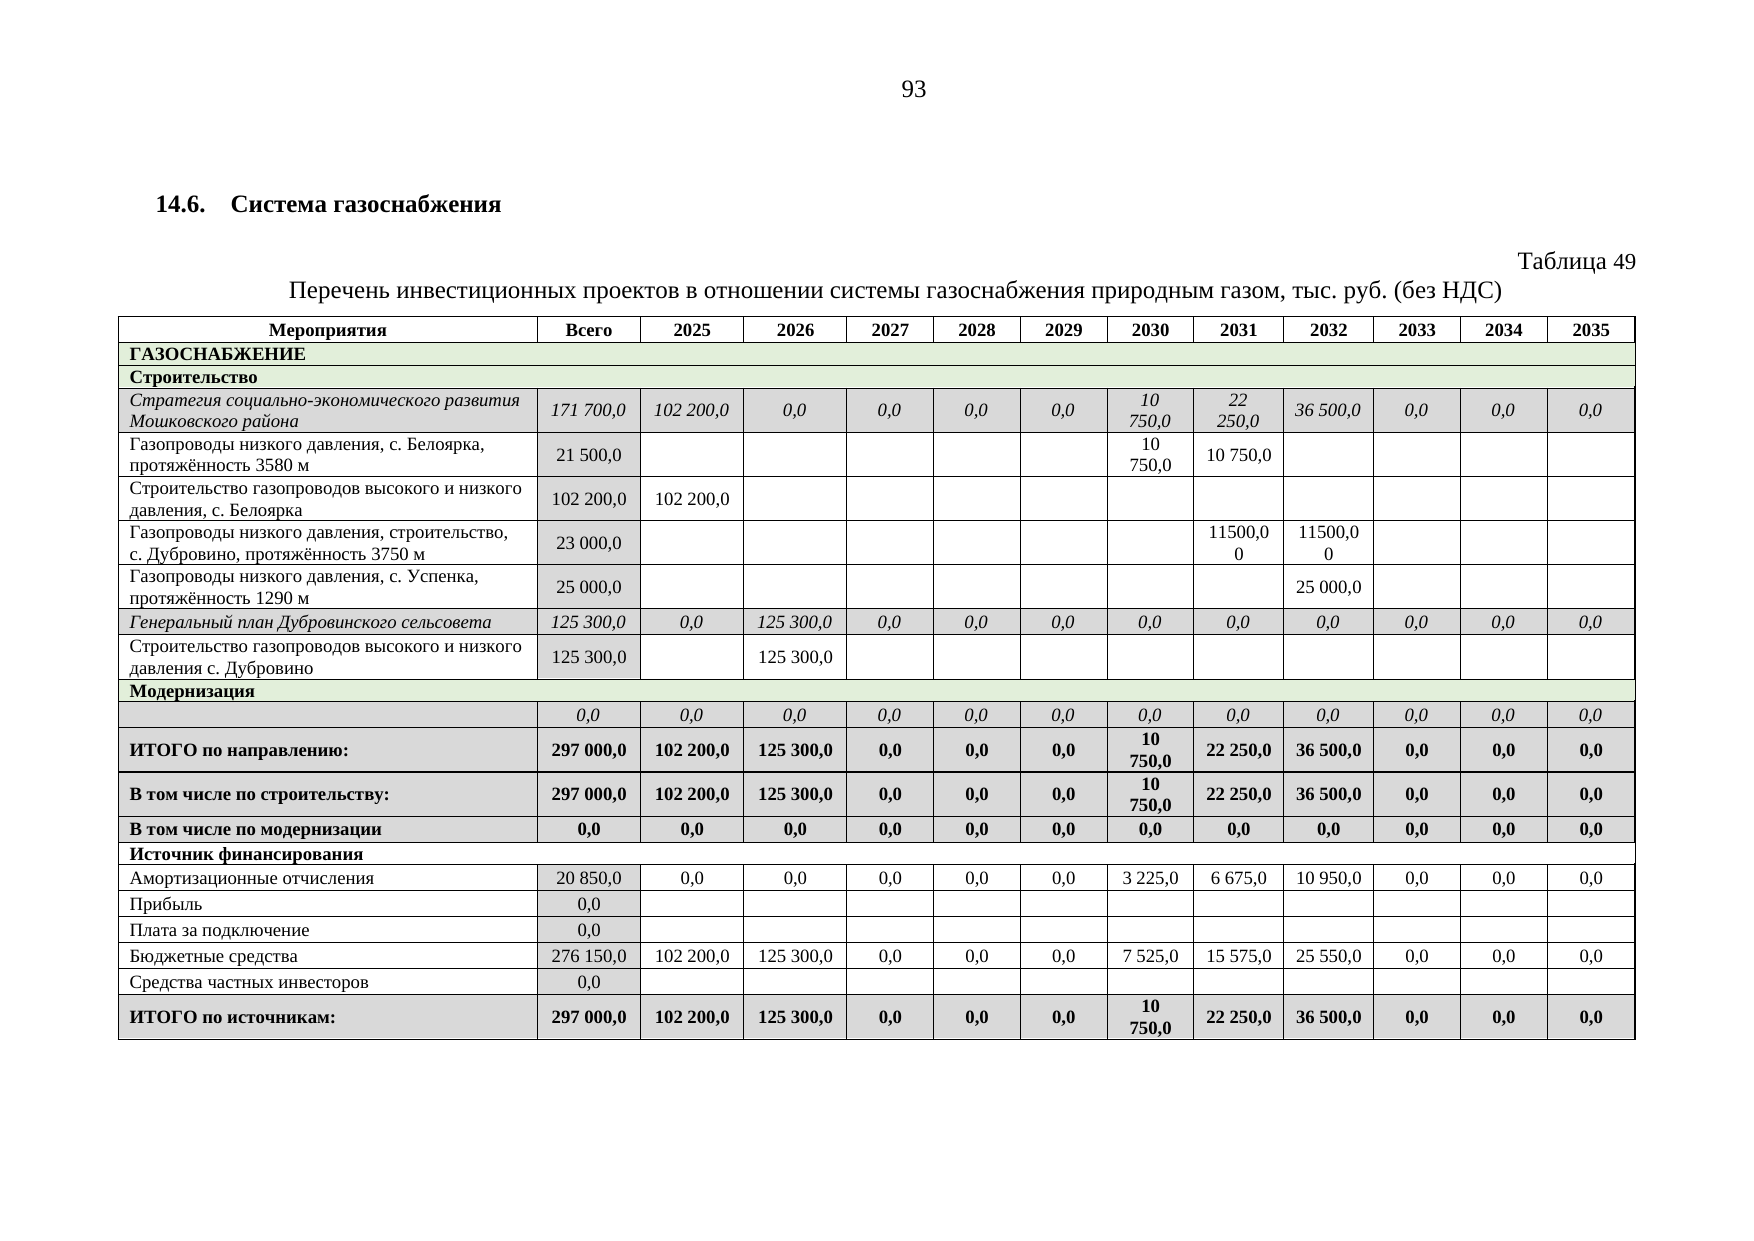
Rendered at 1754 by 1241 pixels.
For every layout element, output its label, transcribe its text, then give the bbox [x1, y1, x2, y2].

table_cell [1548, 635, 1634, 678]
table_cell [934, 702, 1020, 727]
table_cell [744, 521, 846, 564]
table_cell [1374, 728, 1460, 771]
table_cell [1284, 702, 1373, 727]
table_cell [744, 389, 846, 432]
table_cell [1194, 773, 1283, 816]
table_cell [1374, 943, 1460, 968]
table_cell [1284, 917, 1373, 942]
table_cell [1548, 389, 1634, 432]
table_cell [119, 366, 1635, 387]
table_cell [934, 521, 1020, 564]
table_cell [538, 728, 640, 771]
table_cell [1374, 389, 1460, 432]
text Таблица 49 [156, 246, 1636, 275]
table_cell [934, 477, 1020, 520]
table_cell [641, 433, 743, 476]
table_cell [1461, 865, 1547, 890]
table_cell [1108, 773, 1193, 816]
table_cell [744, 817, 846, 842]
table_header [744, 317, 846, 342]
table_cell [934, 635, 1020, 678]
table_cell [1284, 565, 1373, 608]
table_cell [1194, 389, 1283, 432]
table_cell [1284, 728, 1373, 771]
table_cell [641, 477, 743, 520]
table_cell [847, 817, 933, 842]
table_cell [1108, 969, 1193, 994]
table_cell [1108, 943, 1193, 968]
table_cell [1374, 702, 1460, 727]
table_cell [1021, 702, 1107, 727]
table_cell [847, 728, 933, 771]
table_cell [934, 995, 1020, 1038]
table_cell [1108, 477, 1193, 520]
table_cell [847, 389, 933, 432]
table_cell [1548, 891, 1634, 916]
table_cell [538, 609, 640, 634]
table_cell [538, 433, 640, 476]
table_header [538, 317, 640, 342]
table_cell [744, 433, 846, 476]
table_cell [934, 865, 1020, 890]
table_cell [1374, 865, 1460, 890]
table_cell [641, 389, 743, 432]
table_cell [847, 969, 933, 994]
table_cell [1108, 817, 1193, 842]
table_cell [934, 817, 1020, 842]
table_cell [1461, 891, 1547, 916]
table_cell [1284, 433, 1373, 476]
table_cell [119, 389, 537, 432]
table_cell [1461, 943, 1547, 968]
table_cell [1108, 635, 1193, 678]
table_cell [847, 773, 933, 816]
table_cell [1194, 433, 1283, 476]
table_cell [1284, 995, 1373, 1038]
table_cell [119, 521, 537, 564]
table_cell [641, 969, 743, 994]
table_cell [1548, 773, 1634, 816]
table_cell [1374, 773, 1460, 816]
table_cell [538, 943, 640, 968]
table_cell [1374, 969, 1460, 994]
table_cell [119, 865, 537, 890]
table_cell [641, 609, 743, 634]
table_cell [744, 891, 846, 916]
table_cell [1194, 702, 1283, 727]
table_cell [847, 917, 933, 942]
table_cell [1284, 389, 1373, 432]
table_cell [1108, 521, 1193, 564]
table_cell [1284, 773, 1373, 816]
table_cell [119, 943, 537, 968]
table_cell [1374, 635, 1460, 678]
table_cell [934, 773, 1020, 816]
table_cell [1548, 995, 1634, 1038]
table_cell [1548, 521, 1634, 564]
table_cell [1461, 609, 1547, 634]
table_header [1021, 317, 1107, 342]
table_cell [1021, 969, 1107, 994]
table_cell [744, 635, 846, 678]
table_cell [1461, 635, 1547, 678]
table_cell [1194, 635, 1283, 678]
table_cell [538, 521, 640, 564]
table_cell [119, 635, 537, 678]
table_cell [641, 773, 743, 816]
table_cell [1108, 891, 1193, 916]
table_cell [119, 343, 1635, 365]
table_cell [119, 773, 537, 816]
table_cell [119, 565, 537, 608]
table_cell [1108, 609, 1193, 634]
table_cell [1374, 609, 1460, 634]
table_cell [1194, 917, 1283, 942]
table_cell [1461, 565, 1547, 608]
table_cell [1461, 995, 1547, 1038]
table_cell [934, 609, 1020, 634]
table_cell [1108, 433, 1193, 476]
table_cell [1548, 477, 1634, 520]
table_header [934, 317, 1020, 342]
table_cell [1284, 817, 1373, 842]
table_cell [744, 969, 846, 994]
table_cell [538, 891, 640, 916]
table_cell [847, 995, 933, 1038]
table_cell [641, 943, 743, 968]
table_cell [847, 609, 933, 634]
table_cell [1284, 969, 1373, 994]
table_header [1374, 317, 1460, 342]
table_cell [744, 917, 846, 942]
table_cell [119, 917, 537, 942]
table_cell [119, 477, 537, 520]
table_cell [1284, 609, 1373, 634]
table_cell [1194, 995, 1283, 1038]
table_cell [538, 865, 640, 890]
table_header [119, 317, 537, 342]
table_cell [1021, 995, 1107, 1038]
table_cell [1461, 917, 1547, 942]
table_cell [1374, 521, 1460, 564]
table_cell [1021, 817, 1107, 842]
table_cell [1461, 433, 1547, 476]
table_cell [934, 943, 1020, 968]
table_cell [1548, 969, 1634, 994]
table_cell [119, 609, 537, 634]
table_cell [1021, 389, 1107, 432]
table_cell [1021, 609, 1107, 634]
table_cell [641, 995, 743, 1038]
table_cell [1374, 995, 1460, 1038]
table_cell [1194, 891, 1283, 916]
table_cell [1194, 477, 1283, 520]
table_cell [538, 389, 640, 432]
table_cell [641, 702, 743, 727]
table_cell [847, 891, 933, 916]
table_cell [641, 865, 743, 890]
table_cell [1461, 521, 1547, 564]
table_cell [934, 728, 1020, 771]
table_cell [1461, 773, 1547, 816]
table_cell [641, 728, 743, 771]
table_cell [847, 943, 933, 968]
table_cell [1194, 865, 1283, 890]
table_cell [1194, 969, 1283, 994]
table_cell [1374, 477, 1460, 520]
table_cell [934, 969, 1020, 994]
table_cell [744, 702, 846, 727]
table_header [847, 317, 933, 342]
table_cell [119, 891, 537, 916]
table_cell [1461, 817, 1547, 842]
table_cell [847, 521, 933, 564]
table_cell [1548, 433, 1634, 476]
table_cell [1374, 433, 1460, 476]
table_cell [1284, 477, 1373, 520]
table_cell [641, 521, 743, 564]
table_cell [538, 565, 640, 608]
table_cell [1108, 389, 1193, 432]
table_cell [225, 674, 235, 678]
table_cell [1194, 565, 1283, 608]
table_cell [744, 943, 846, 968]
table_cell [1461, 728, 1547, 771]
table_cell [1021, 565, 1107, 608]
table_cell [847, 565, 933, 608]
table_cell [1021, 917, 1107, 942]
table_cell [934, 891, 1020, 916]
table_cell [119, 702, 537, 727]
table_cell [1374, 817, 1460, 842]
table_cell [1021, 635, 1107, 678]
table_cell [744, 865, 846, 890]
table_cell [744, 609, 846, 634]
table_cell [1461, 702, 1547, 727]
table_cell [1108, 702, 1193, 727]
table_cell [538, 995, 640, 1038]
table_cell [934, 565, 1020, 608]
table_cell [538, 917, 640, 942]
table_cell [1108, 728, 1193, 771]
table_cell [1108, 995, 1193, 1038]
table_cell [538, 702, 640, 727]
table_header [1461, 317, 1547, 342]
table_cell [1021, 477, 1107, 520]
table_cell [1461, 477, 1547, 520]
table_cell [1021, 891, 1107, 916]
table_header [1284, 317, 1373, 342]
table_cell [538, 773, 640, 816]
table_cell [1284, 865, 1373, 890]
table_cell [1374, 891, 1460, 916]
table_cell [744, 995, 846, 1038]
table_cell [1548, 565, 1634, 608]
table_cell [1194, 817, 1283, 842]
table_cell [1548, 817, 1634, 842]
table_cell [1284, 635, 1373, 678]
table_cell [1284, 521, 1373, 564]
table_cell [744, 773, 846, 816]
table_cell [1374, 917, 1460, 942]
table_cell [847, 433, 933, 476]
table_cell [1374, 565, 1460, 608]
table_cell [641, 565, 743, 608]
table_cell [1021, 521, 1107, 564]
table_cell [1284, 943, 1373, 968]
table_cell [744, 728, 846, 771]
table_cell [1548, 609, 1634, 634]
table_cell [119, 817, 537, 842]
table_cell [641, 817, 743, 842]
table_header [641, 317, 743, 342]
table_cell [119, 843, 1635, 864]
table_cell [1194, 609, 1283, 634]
text Система газоснабжения [155, 189, 1636, 217]
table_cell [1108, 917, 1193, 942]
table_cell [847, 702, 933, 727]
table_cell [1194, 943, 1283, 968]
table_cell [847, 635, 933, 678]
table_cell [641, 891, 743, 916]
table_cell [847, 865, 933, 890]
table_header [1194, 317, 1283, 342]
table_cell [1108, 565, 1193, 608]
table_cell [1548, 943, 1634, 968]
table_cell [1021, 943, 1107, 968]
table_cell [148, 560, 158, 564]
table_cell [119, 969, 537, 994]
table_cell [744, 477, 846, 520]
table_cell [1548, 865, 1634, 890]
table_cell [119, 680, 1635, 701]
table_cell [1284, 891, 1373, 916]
text Перечень инвестиционных проектов в отношении системы газоснабжения природным газом, тыс. руб. (без НДС) [156, 275, 1636, 304]
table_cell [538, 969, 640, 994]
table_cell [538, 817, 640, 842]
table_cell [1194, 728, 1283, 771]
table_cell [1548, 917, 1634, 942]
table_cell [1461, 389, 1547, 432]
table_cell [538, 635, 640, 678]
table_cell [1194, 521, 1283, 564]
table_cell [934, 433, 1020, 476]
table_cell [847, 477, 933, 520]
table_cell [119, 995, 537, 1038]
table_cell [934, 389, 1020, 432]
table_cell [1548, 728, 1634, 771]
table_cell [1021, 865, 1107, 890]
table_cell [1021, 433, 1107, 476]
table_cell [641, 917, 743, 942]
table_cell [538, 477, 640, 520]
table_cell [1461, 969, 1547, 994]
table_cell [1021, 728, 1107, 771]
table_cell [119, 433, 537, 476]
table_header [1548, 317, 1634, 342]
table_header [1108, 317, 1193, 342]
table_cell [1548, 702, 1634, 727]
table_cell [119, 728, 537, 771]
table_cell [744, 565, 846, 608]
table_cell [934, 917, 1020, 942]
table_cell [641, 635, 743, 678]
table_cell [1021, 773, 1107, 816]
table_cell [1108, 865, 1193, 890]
